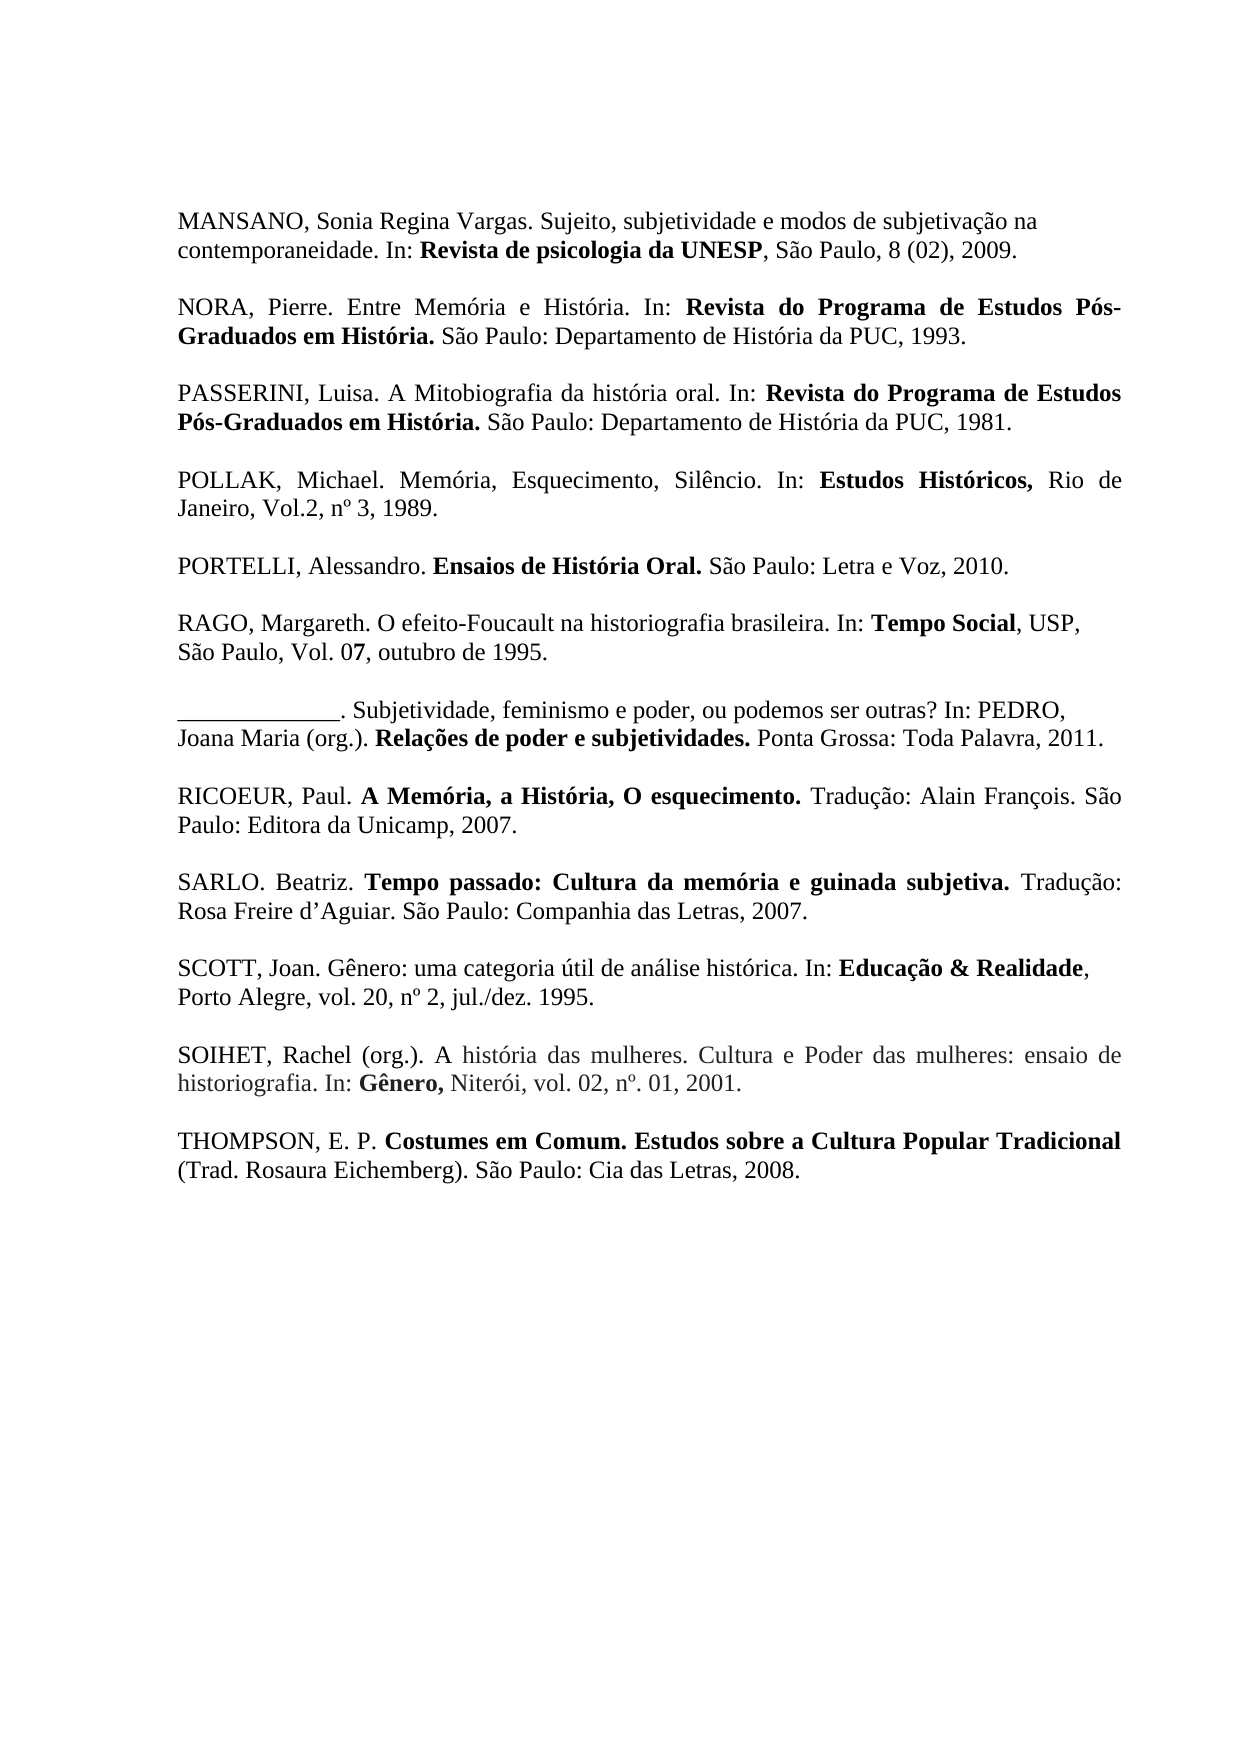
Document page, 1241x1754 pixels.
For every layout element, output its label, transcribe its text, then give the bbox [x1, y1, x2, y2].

text SCOTT, Joan. Gênero: uma categoria útil de análise histórica. In: Educação & Realidade, Porto Alegre, vol. 20, nº 2, jul./dez. 1995. [177, 953, 1122, 1011]
list PASSERINI, Luisa. A Mitobiografia da história oral. In: Revista do Programa de Estudos Pós-Graduados em História. São Paulo: Departamento de História da PUC, 1981. [177, 378, 1122, 436]
text PORTELLI, Alessandro. Ensaios de História Oral. São Paulo: Letra e Voz, 2010. [177, 551, 1122, 580]
text MANSANO, Sonia Regina Vargas. Sujeito, subjetividade e modos de subjetivação na contemporaneidade. In: Revista de psicologia da UNESP, São Paulo, 8 (02), 2009. [177, 206, 1122, 263]
text RAGO, Margareth. O efeito-Foucault na historiografia brasileira. In: Tempo Social, USP, São Paulo, Vol. 07, outubro de 1995. [177, 608, 1122, 666]
list POLLAK, Michael. Memória, Esquecimento, Silêncio. In: Estudos Históricos, Rio de Janeiro, Vol.2, nº 3, 1989. [177, 465, 1122, 522]
text SARLO. Beatriz. Tempo passado: Cultura da memória e guinada subjetiva. Tradução: Rosa Freire d’Aguiar. São Paulo: Companhia das Letras, 2007. [177, 867, 1122, 925]
text NORA, Pierre. Entre Memória e História. In: Revista do Programa de Estudos Pós-Graduados em História. São Paulo: Departamento de História da PUC, 1993. [177, 292, 1122, 350]
text RICOEUR, Paul. A Memória, a História, O esquecimento. Tradução: Alain François. São Paulo: Editora da Unicamp, 2007. [177, 781, 1122, 838]
text SOIHET, Rachel (org.). A história das mulheres. Cultura e Poder das mulheres: ensaio de historiografia. In: Gênero, Niterói, vol. 02, nº. 01, 2001. [177, 1040, 1122, 1097]
text _____________. Subjetividade, feminismo e poder, ou podemos ser outras? In: PEDRO, Joana Maria (org.). Relações de poder e subjetividades. Ponta Grossa: Toda Palavra, 2011. [177, 695, 1122, 752]
list THOMPSON, E. P. Costumes em Comum. Estudos sobre a Cultura Popular Tradicional (Trad. Rosaura Eichemberg). São Paulo: Cia das Letras, 2008. [177, 1126, 1122, 1183]
